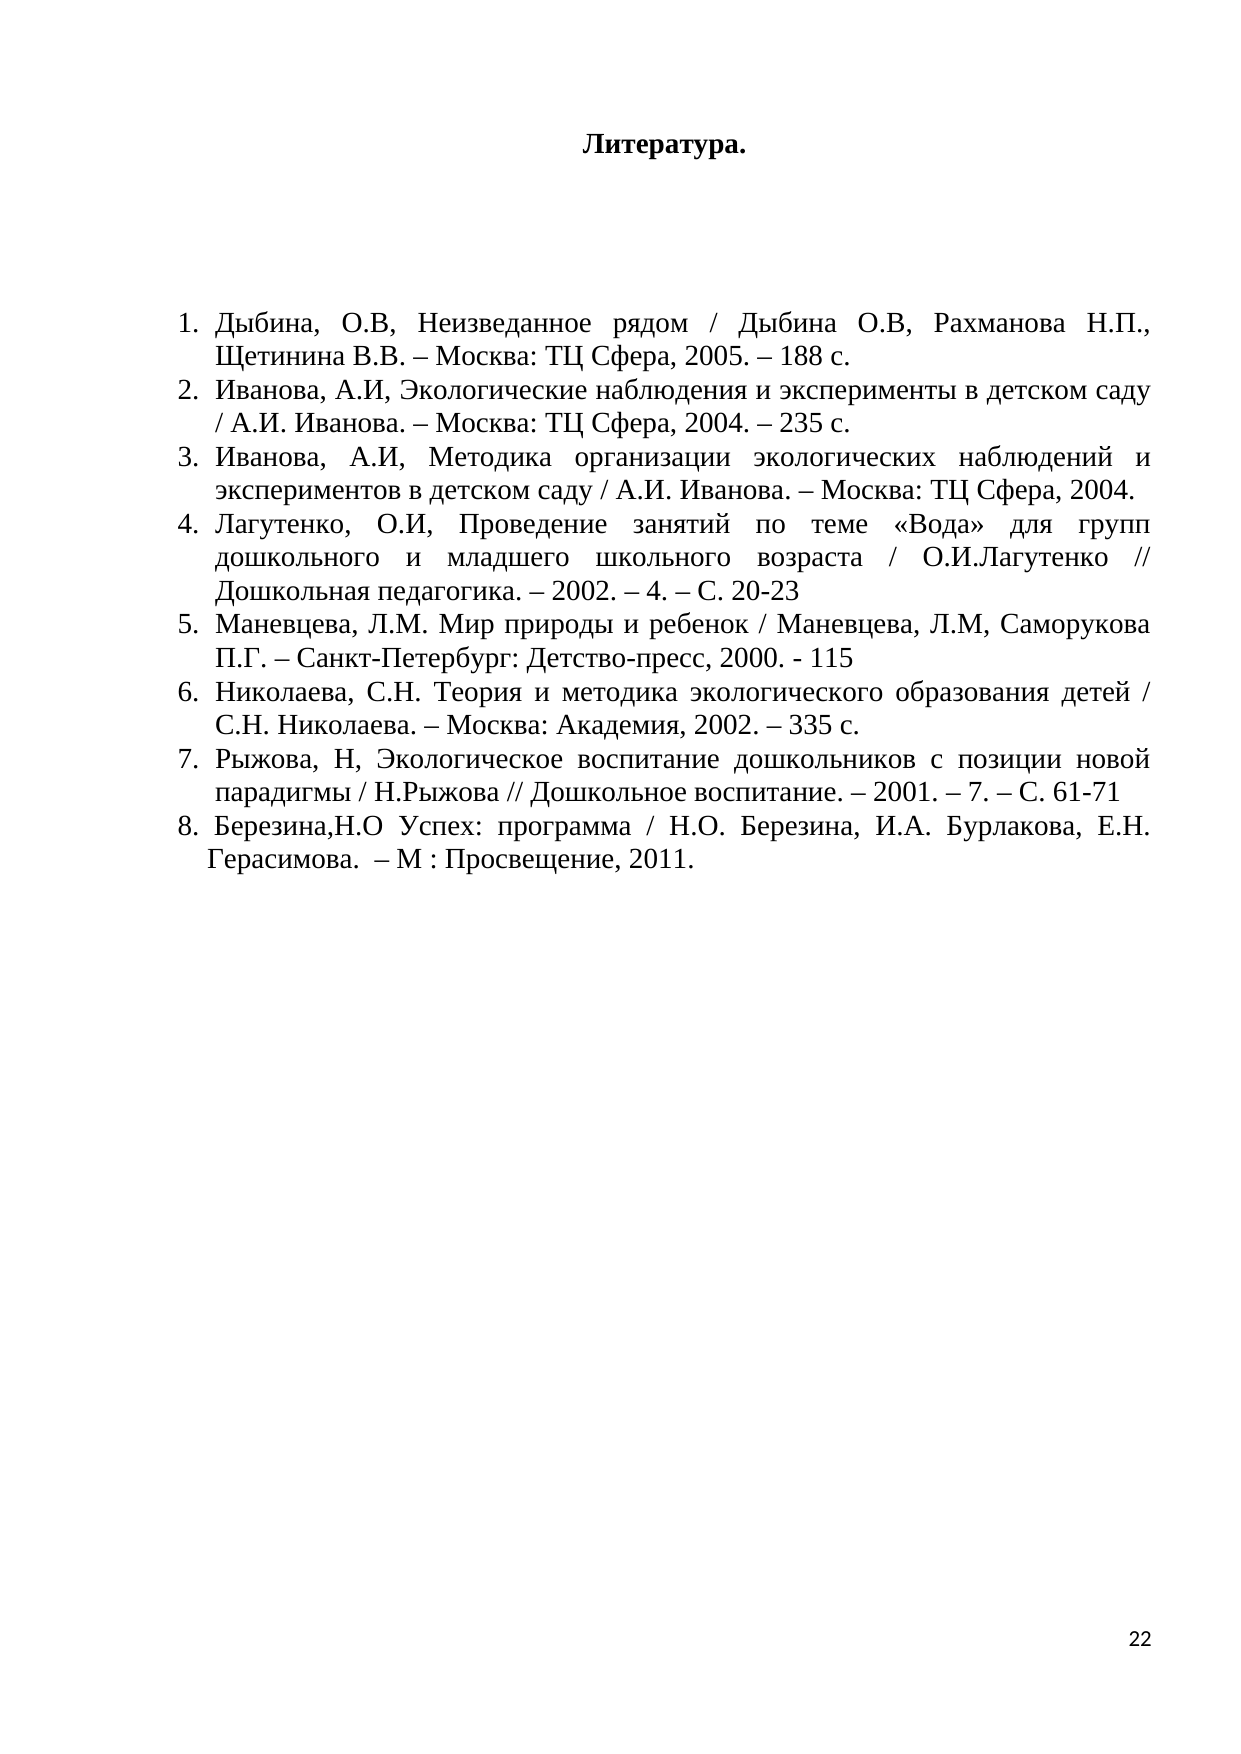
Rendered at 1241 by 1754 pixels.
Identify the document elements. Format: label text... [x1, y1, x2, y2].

list Иванова, А.И, Методика организации экологических наблюдений и экспериментов в детском саду / А.И. Иванова. – Москва: ТЦ Сфера, 2004. [177, 439, 1152, 506]
list Иванова, А.И, Экологические наблюдения и эксперименты в детском саду / А.И. Иванова. – Москва: ТЦ Сфера, 2004. – 235 с. [177, 372, 1152, 439]
list Дыбина, О.В, Неизведанное рядом / Дыбина О.В, Рахманова Н.П., Щетинина В.В. – Москва: ТЦ Сфера, 2005. – 188 с. [177, 305, 1152, 372]
text Литература. [177, 127, 1152, 160]
list Маневцева, Л.М. Мир природы и ребенок / Маневцева, Л.М, Саморукова П.Г. – Санкт-Петербург: Детство-пресс, 2000. - 115 [177, 607, 1152, 674]
text 8. Березина,Н.О Успех: программа / Н.О. Березина, И.А. Бурлакова, Е.Н. Герасимова. – М : Просвещение, 2011. [177, 808, 1152, 875]
list Николаева, С.Н. Теория и методика экологического образования детей / С.Н. Николаева. – Москва: Академия, 2002. – 335 с. [177, 674, 1152, 741]
list Рыжова, Н, Экологическое воспитание дошкольников с позиции новой парадигмы / Н.Рыжова // Дошкольное воспитание. – 2001. – 7. – С. 61-71 [177, 741, 1152, 808]
list Лагутенко, О.И, Проведение занятий по теме «Вода» для групп дошкольного и младшего школьного возраста / О.И.Лагутенко // Дошкольная педагогика. – 2002. – 4. – С. 20-23 [177, 506, 1152, 607]
